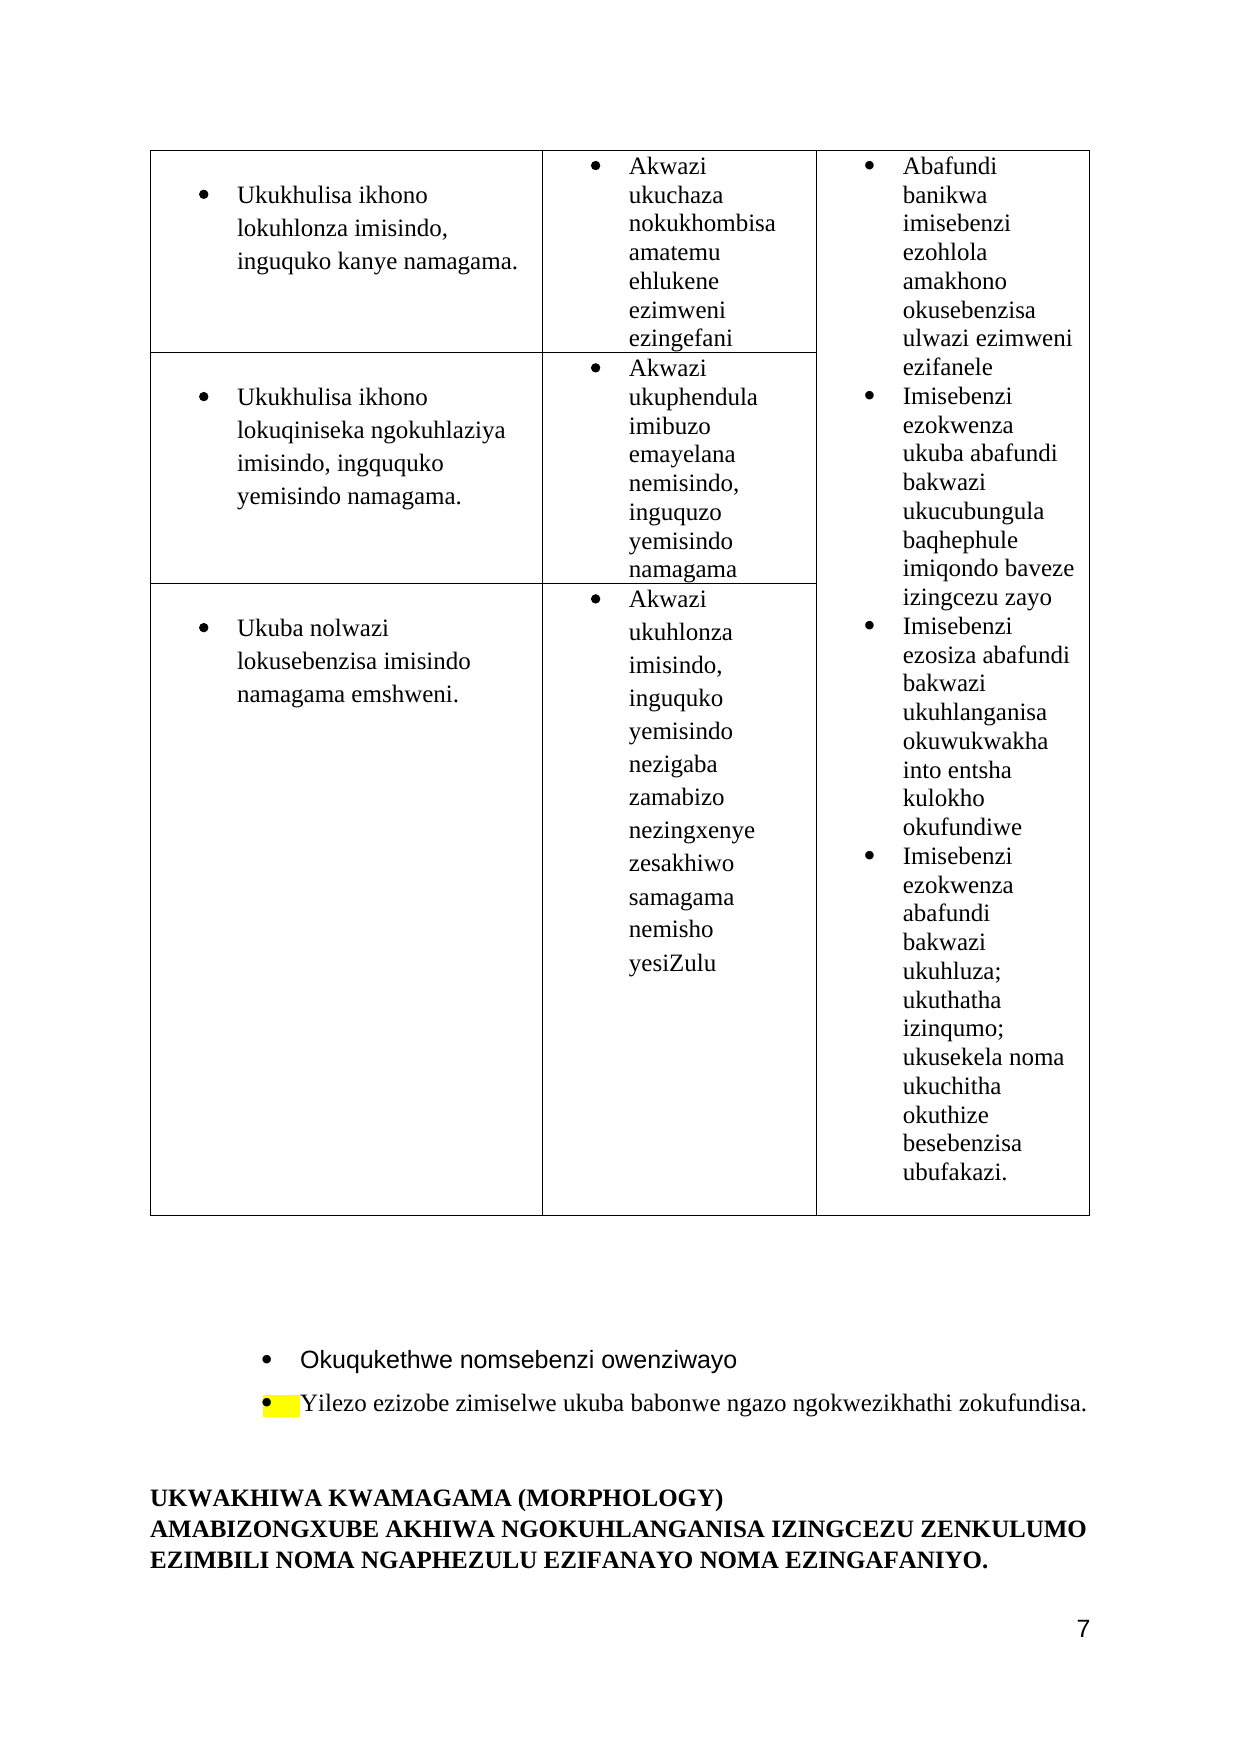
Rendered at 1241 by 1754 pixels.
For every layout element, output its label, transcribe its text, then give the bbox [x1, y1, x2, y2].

table_cell Akwazi ukuhlonza imisindo, inguquko yemisindo nezigaba zamabizo nezingxenye zesakhiwo samagama nemisho yesiZulu [543, 584, 816, 1215]
table_cell Ukukhulisa ikhono lokuhlonza imisindo, inguquko kanye namagama. [151, 151, 542, 352]
table_cell Akwazi ukuchaza nokukhombisa amatemu ehlukene ezimweni ezingefani [543, 151, 816, 352]
table_cell Ukuba nolwazi lokusebenzisa imisindo namagama emshweni. [151, 584, 542, 1215]
text AMABIZONGXUBE AKHIWA NGOKUHLANGANISA IZINGCEZU ZENKULUMO EZIMBILI NOMA NGAPHEZULU EZIFANAYO NOMA EZINGAFANIYO. [150, 1514, 1090, 1574]
list Okuqukethwe nomsebenzi owenziwayo [262, 1345, 1090, 1374]
table_cell Akwazi ukuphendula imibuzo emayelana nemisindo, inguquzo yemisindo namagama [543, 353, 816, 583]
text UKWAKHIWA KWAMAGAMA (MORPHOLOGY) [150, 1483, 1090, 1512]
table_cell Ukukhulisa ikhono lokuqiniseka ngokuhlaziya imisindo, ingququko yemisindo namagama. [151, 353, 542, 583]
list Yilezo ezizobe zimiselwe ukuba babonwe ngazo ngokwezikhathi zokufundisa. [262, 1388, 1090, 1417]
